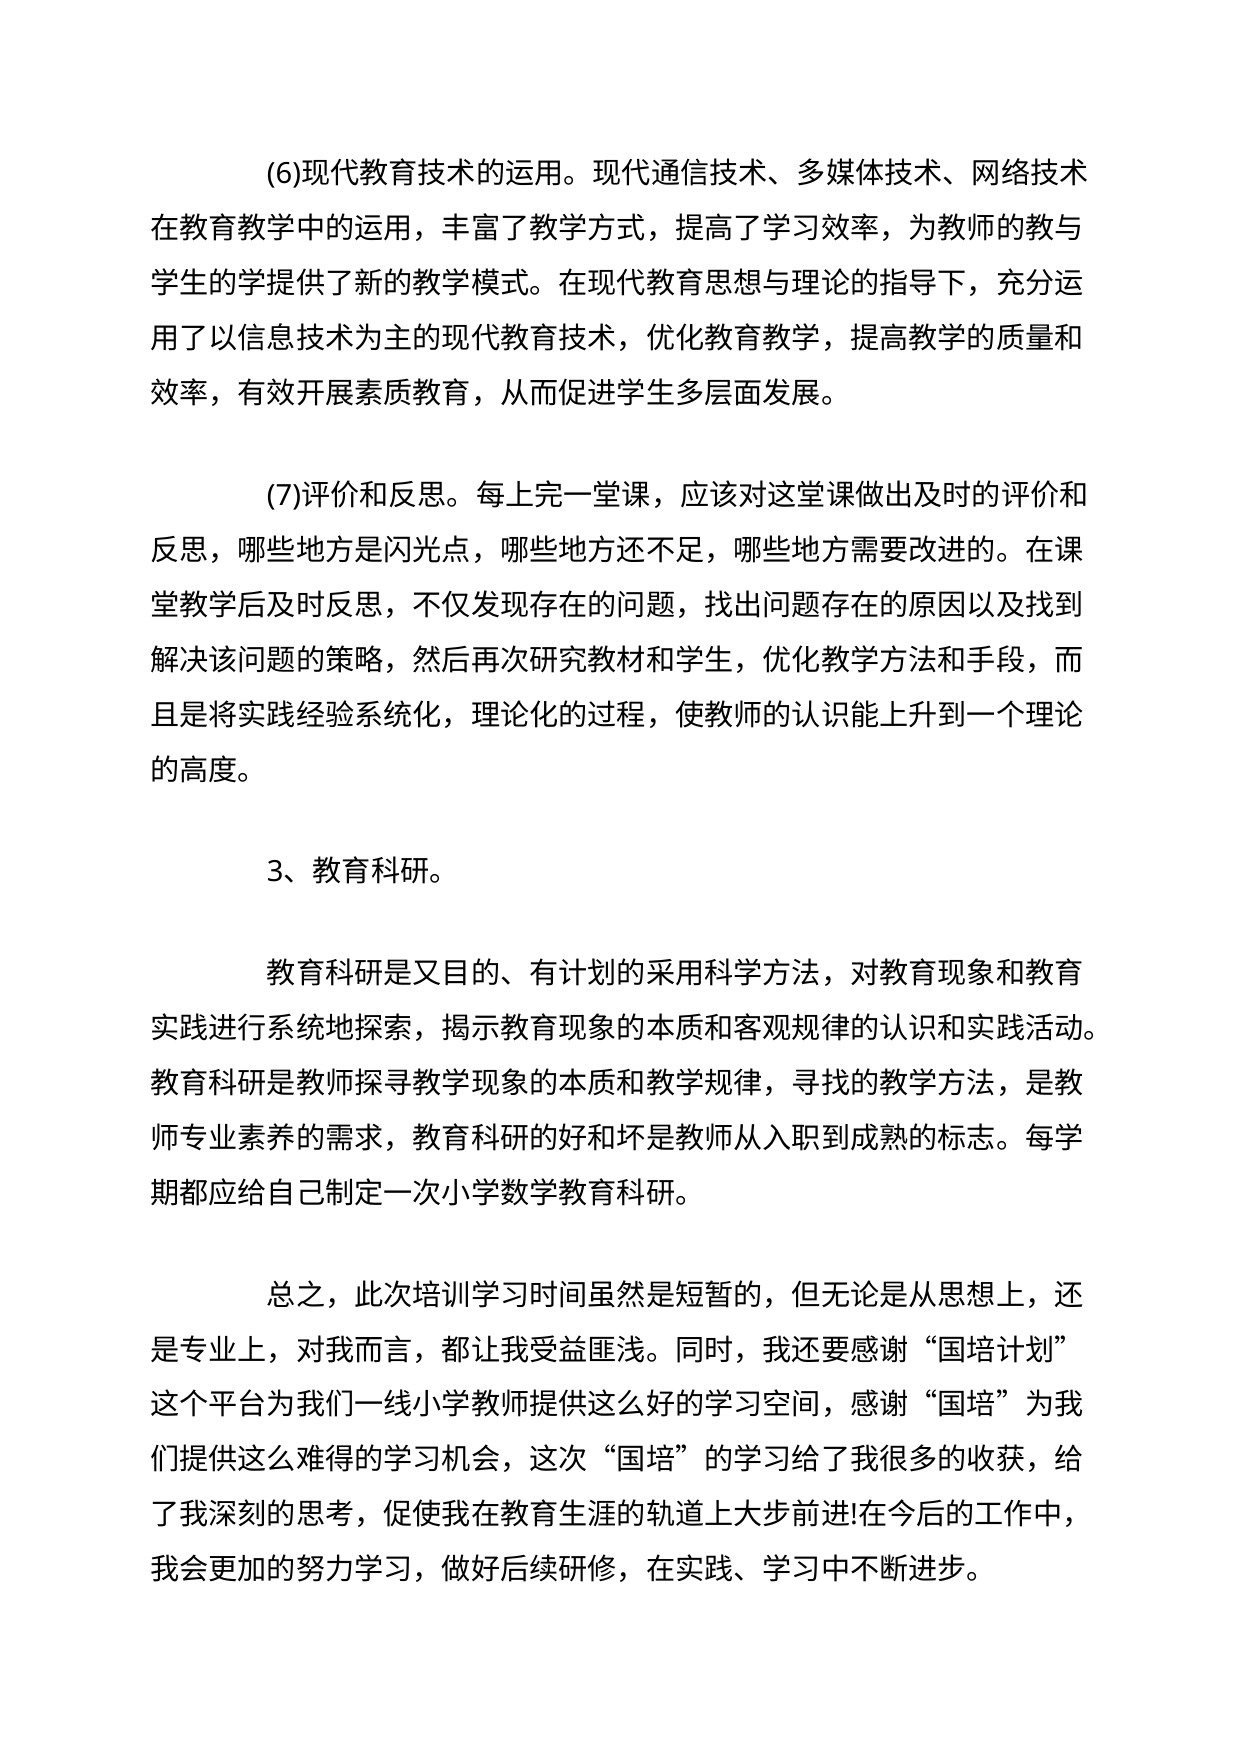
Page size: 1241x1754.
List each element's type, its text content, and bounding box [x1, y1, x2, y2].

text 教育科研是又目的、有计划的采用科学方法，对教育现象和教育实践进行系统地探索，揭示教育现象的本质和客观规律的认识和实践活动。教育科研是教师探寻教学现象的本质和教学规律，寻找的教学方法，是教师专业素养的需求，教育科研的好和坏是教师从入职到成熟的标志。每学期都应给自己制定一次小学数学教育科研。 [150, 950, 1090, 1212]
text (6)现代教育技术的运用。现代通信技术、多媒体技术、网络技术在教育教学中的运用，丰富了教学方式，提高了学习效率，为教师的教与学生的学提供了新的教学模式。在现代教育思想与理论的指导下，充分运用了以信息技术为主的现代教育技术，优化教育教学，提高教学的质量和效率，有效开展素质教育，从而促进学生多层面发展。 [150, 150, 1090, 412]
text (7)评价和反思。每上完一堂课，应该对这堂课做出及时的评价和反思，哪些地方是闪光点，哪些地方还不足，哪些地方需要改进的。在课堂教学后及时反思，不仅发现存在的问题，找出问题存在的原因以及找到解决该问题的策略，然后再次研究教材和学生，优化教学方法和手段，而且是将实践经验系统化，理论化的过程，使教师的认识能上升到一个理论的高度。 [150, 471, 1090, 788]
text 总之，此次培训学习时间虽然是短暂的，但无论是从思想上，还是专业上，对我而言，都让我受益匪浅。同时，我还要感谢“国培计划”这个平台为我们一线小学教师提供这么好的学习空间，感谢“国培”为我们提供这么难得的学习机会，这次“国培”的学习给了我很多的收获，给了我深刻的思考，促使我在教育生涯的轨道上大步前进!在今后的工作中，我会更加的努力学习，做好后续研修，在实践、学习中不断进步。 [150, 1271, 1090, 1588]
text 3、教育科研。 [150, 848, 1090, 890]
